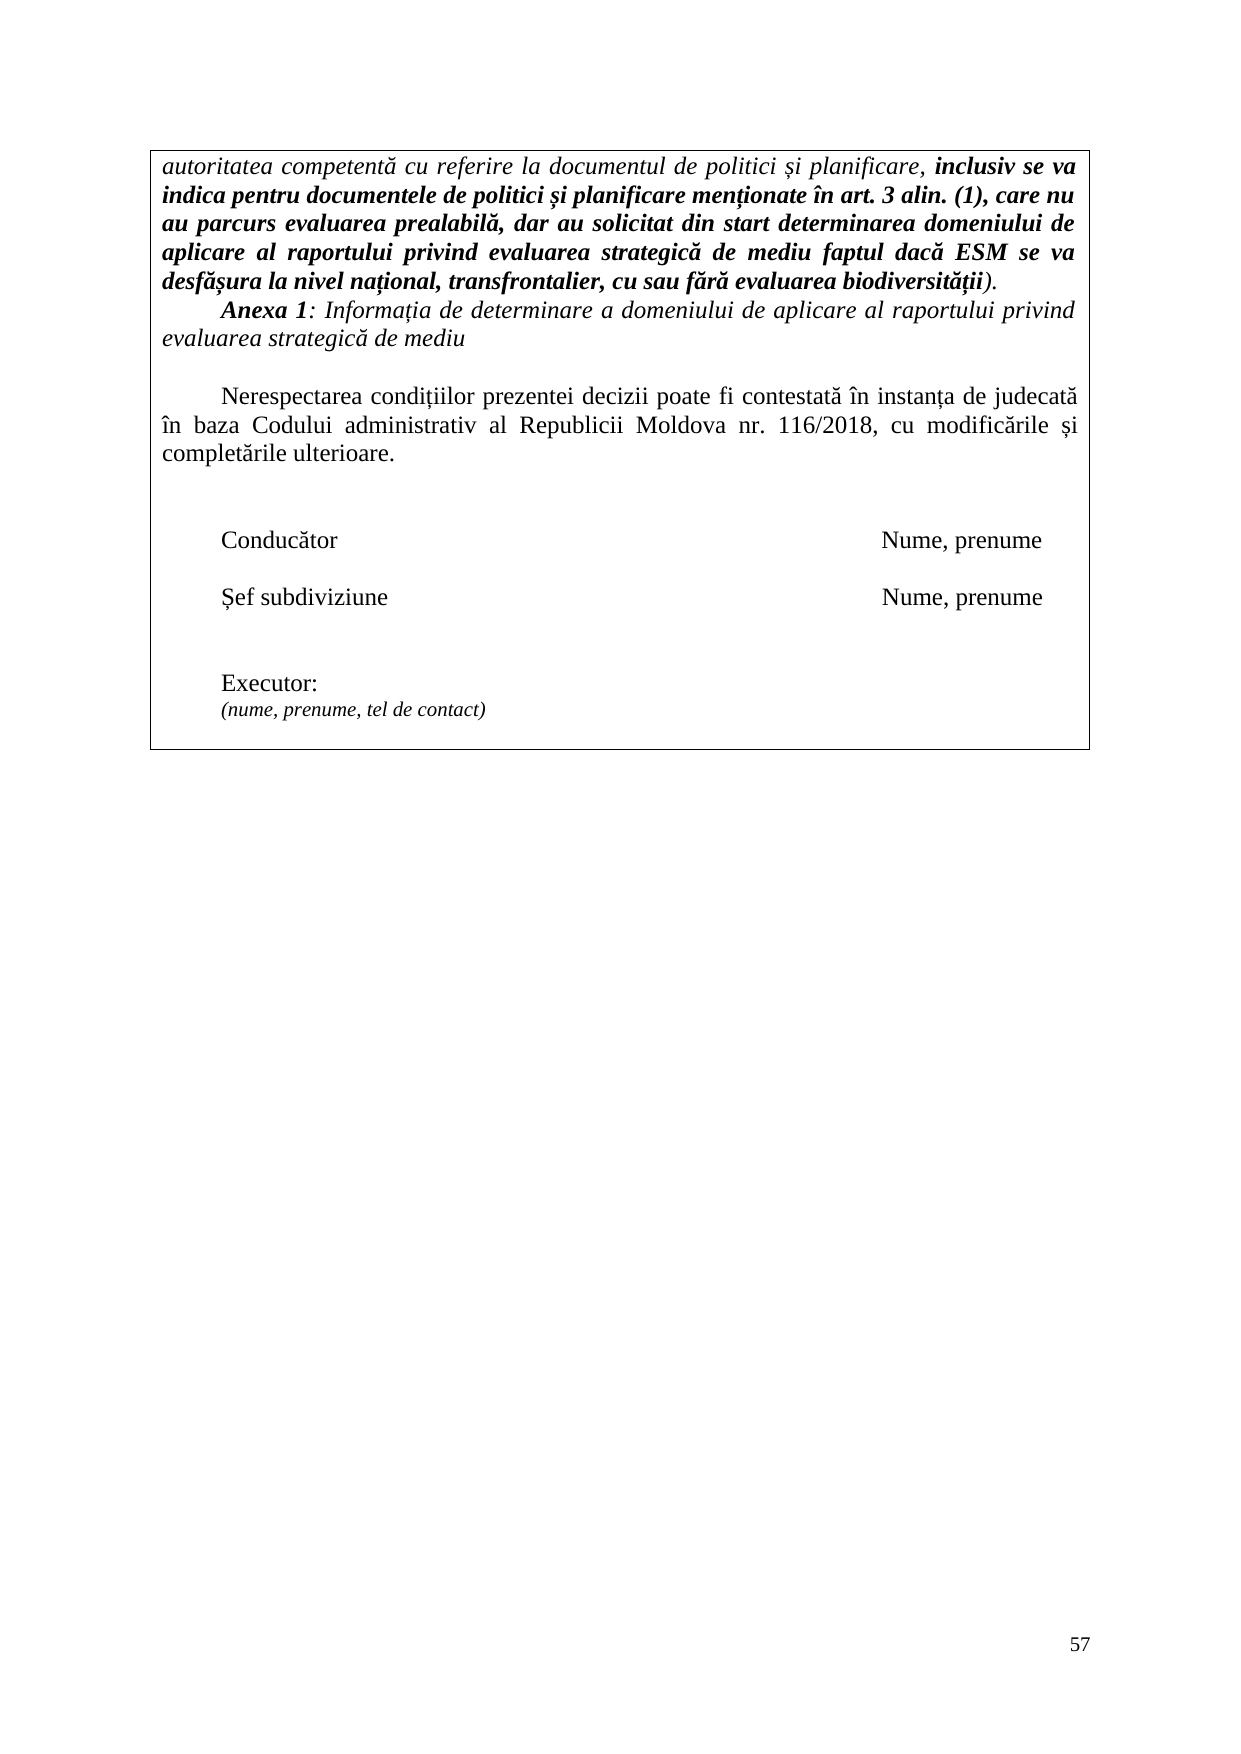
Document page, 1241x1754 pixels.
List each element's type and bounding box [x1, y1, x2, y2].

table_header [151, 151, 1089, 749]
